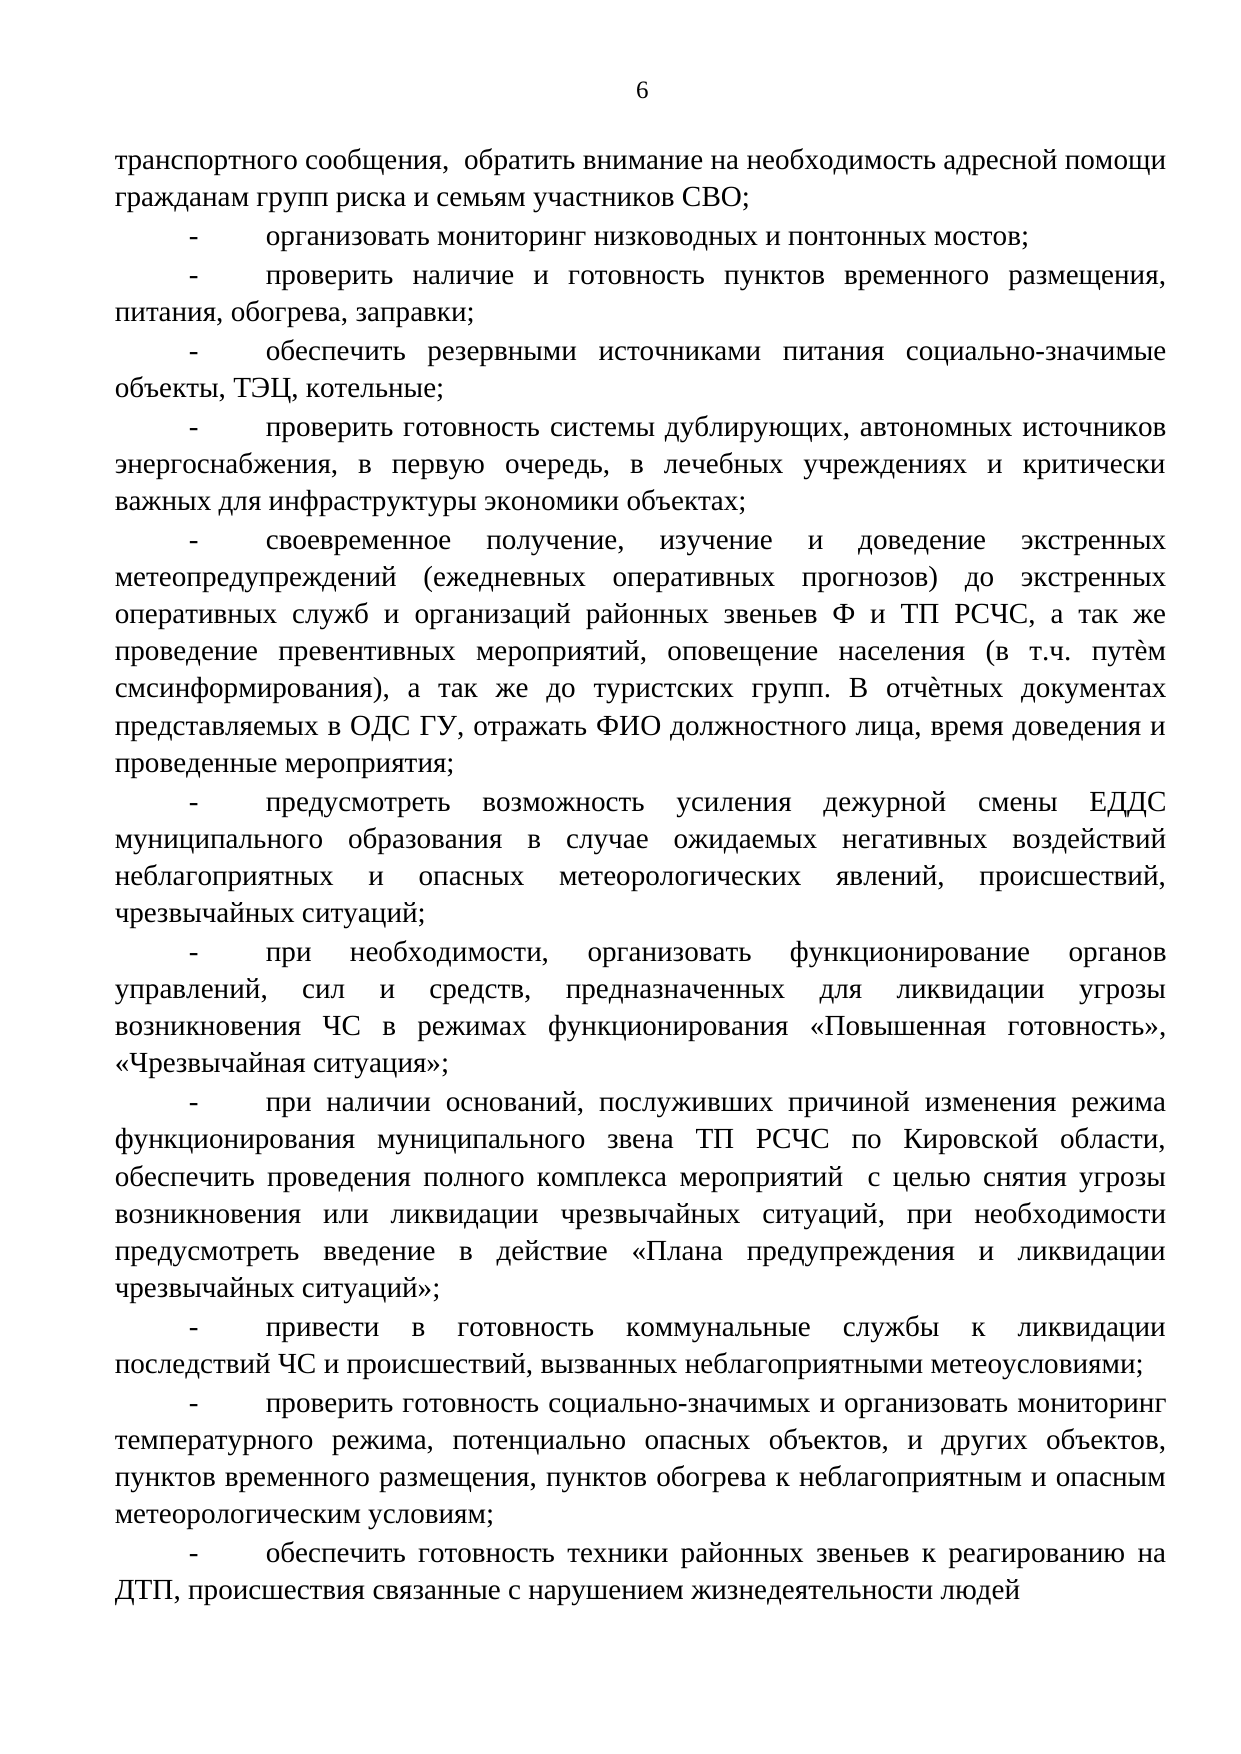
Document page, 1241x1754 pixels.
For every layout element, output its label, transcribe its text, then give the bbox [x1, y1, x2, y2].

list проверить готовность системы дублирующих, автономных источников энергоснабжения, в первую очередь, в лечебных учреждениях и критически важных для инфраструктуры экономики объектах; [114, 409, 1167, 517]
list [114, 142, 1167, 213]
list своевременное получение, изучение и доведение экстренных метеопредупреждений (ежедневных оперативных прогнозов) до экстренных оперативных служб и организаций районных звеньев Ф и ТП РСЧС, а так же проведение превентивных мероприятий, оповещение населения (в т.ч. путѐм смсинформирования), а так же до туристских групп. В отчѐтных документах представляемых в ОДС ГУ, отражать ФИО должностного лица, время доведения и проведенные мероприятия; [114, 522, 1167, 778]
list проверить наличие и готовность пунктов временного размещения, питания, обогрева, заправки; [114, 257, 1167, 328]
list проверить готовность социально-значимых и организовать мониторинг температурного режима, потенциально опасных объектов, и других объектов, пунктов временного размещения, пунктов обогрева к неблагоприятным и опасным метеорологическим условиям; [114, 1385, 1167, 1530]
list организовать мониторинг низководных и понтонных мостов; [114, 218, 1167, 252]
list обеспечить резервными источниками питания социально-значимые объекты, ТЭЦ, котельные; [114, 333, 1167, 403]
list обеспечить готовность техники районных звеньев к реагированию на ДТП, происшествия связанные с нарушением жизнедеятельности людей [114, 1535, 1167, 1606]
list при необходимости, организовать функционирование органов управлений, сил и средств, предназначенных для ликвидации угрозы возникновения ЧС в режимах функционирования «Повышенная готовность», «Чрезвычайная ситуация»; [114, 934, 1167, 1079]
list привести в готовность коммунальные службы к ликвидации последствий ЧС и происшествий, вызванных неблагоприятными метеоусловиями; [114, 1309, 1167, 1380]
list при наличии оснований, послуживших причиной изменения режима функционирования муниципального звена ТП РСЧС по Кировской области, обеспечить проведения полного комплекса мероприятий с целью снятия угрозы возникновения или ликвидации чрезвычайных ситуаций, при необходимости предусмотреть введение в действие «Плана предупреждения и ликвидации чрезвычайных ситуаций»; [114, 1084, 1167, 1304]
list предусмотреть возможность усиления дежурной смены ЕДДС муниципального образования в случае ожидаемых негативных воздействий неблагоприятных и опасных метеорологических явлений, происшествий, чрезвычайных ситуаций; [114, 784, 1167, 929]
